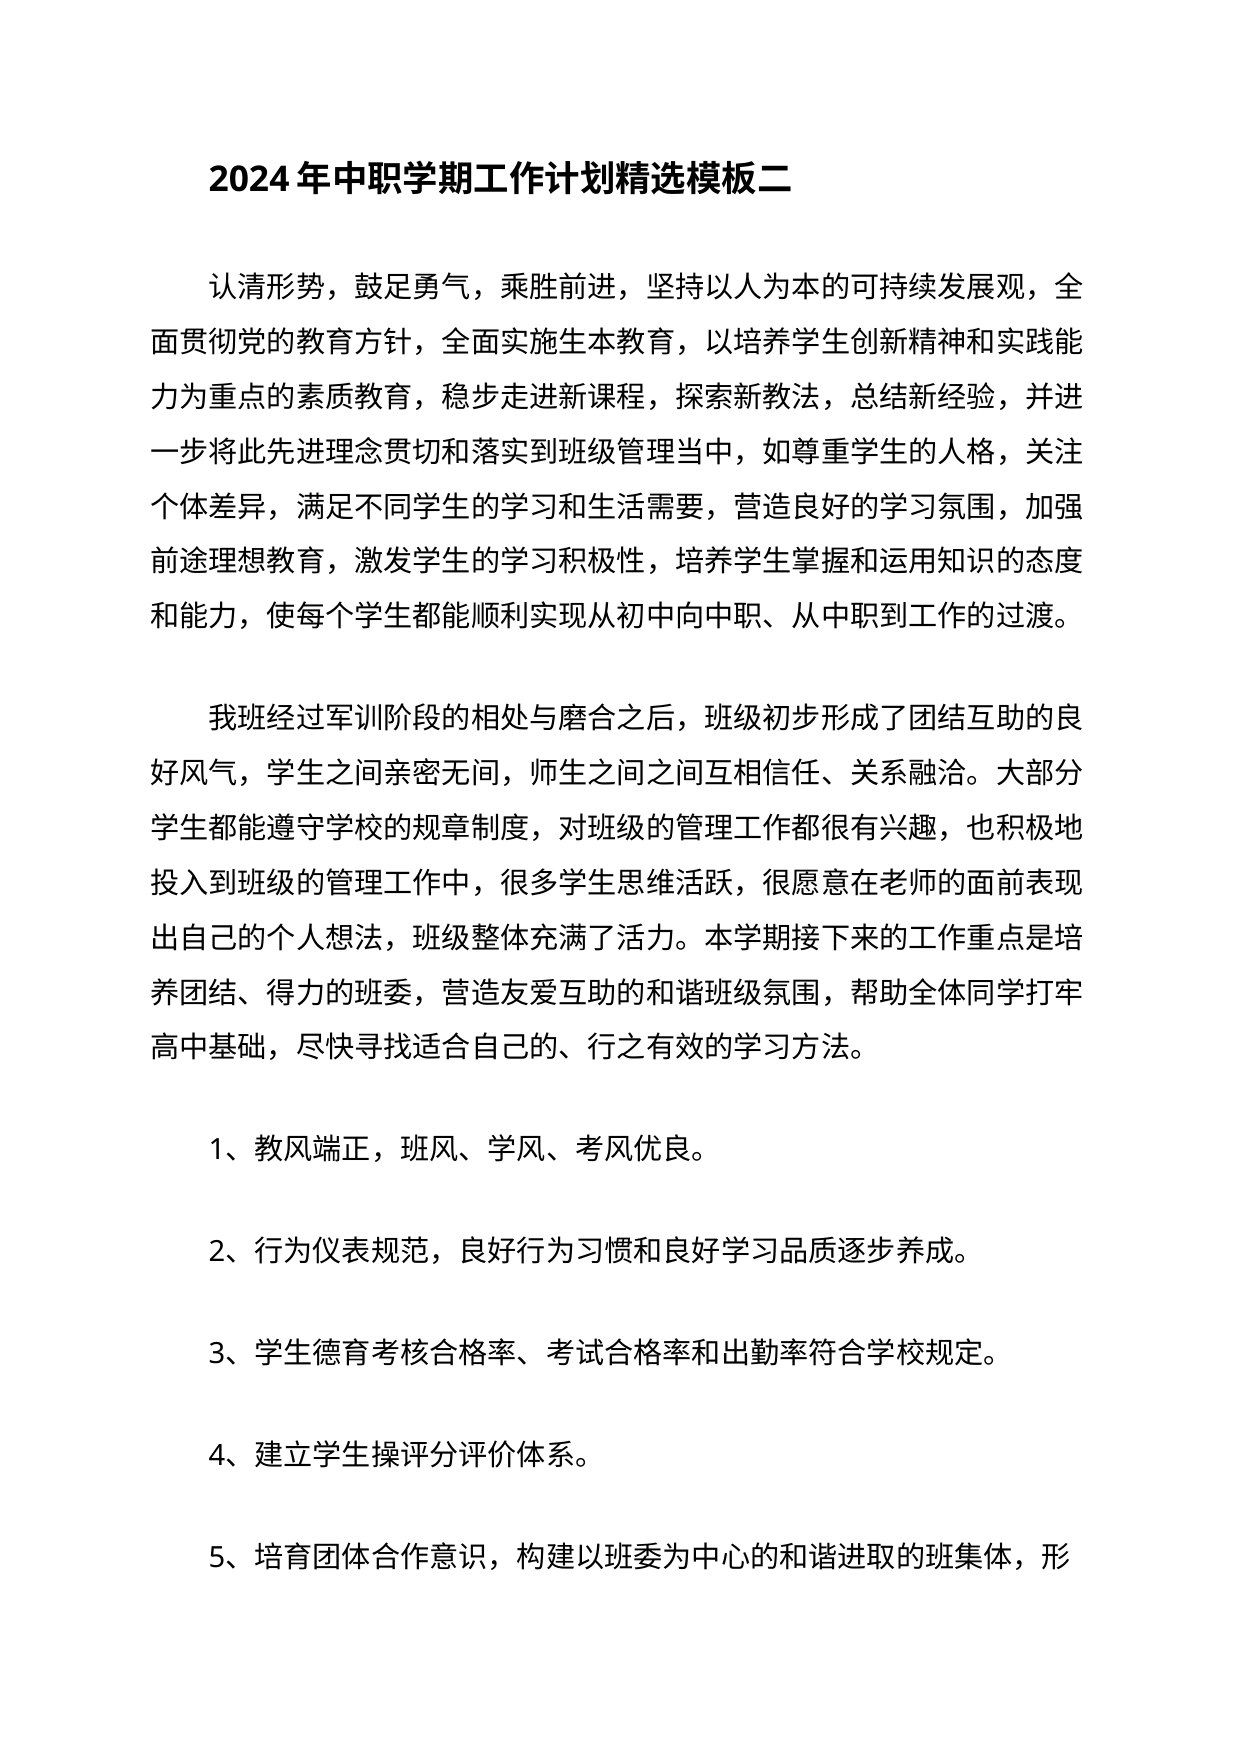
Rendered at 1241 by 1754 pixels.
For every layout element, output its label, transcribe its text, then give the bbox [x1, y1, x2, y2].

text 认清形势，鼓足勇气，乘胜前进，坚持以人为本的可持续发展观，全面贯彻党的教育方针，全面实施生本教育，以培养学生创新精神和实践能力为重点的素质教育，稳步走进新课程，探索新教法，总结新经验，并进一步将此先进理念贯切和落实到班级管理当中，如尊重学生的人格，关注个体差异，满足不同学生的学习和生活需要，营造良好的学习氛围，加强前途理想教育，激发学生的学习积极性，培养学生掌握和运用知识的态度和能力，使每个学生都能顺利实现从初中向中职、从中职到工作的过渡。 [150, 263, 1090, 635]
text 2、行为仪表规范，良好行为习惯和良好学习品质逐步养成。 [150, 1228, 1090, 1270]
text 3、学生德育考核合格率、考试合格率和出勤率符合学校规定。 [150, 1330, 1090, 1372]
text 2024年中职学期工作计划精选模板二 [150, 150, 1090, 201]
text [150, 1534, 1090, 1576]
text 1、教风端正，班风、学风、考风优良。 [150, 1126, 1090, 1168]
text 我班经过军训阶段的相处与磨合之后，班级初步形成了团结互助的良好风气，学生之间亲密无间，师生之间之间互相信任、关系融洽。大部分学生都能遵守学校的规章制度，对班级的管理工作都很有兴趣，也积极地投入到班级的管理工作中，很多学生思维活跃，很愿意在老师的面前表现出自己的个人想法，班级整体充满了活力。本学期接下来的工作重点是培养团结、得力的班委，营造友爱互助的和谐班级氛围，帮助全体同学打牢高中基础，尽快寻找适合自己的、行之有效的学习方法。 [150, 695, 1090, 1066]
text 4、建立学生操评分评价体系。 [150, 1432, 1090, 1474]
